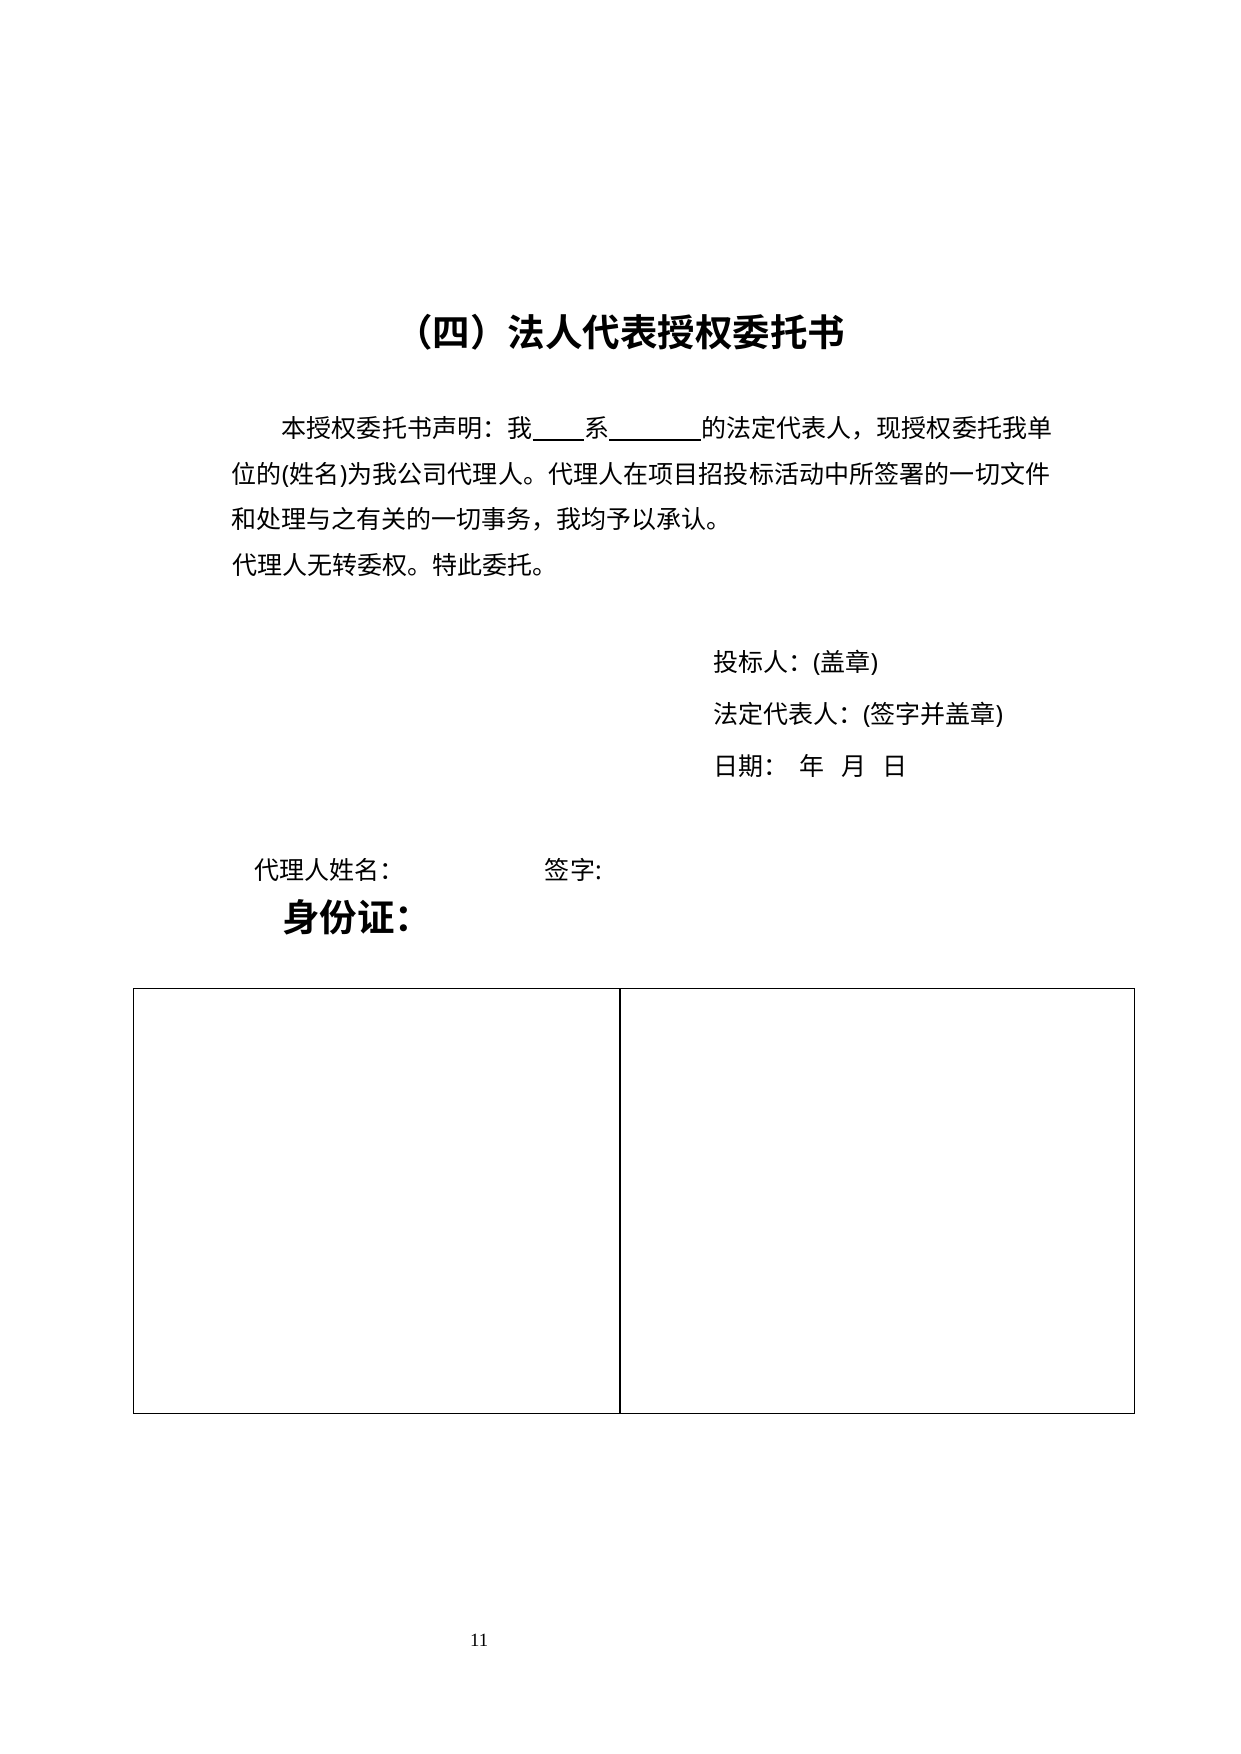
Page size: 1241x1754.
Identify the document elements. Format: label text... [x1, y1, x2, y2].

text 代理人无转委权。特此委托。 [232, 538, 1052, 584]
text 日期： 年 月 日 [188, 734, 1052, 786]
table_header [621, 989, 1134, 1413]
text 法定代表人：(签字并盖章) [188, 682, 1052, 734]
text 本授权委托书声明：我 系 的法定代表人，现授权委托我单位的(姓名)为我公司代理人。代理人在项目招投标活动中所签署的一切文件和处理与之有关的一切事务，我均予以承认。 [231, 401, 1052, 538]
text （四）法人代表授权委托书 [188, 303, 1052, 357]
table_header [134, 989, 619, 1413]
text 身份证： [188, 890, 1052, 942]
text 代理人姓名： 签字: [188, 838, 1052, 890]
text 投标人：(盖章) [188, 630, 1052, 682]
